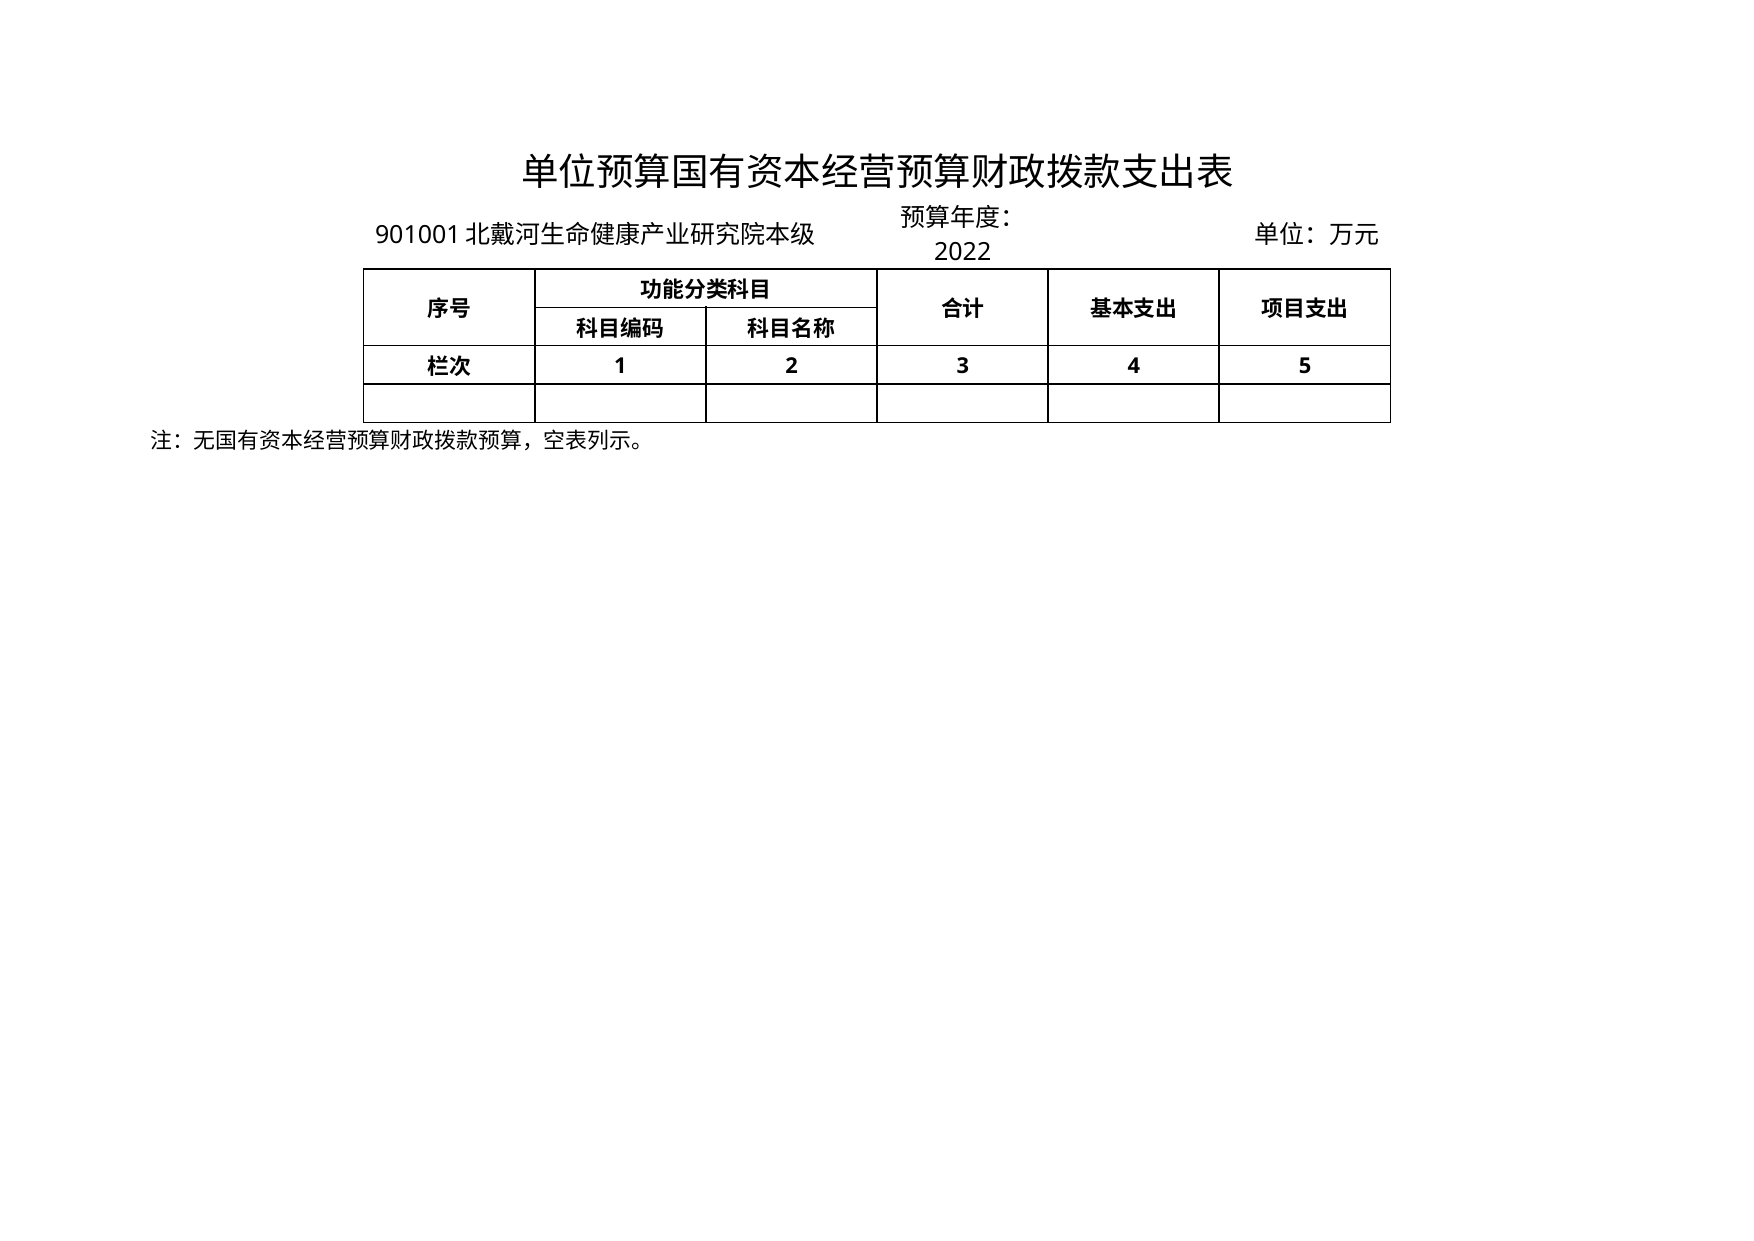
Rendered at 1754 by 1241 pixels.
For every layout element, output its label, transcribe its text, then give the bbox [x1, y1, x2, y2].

table_cell 功能分类科目 [536, 270, 876, 306]
table_cell [707, 385, 876, 422]
table_cell [1220, 385, 1390, 422]
table_cell [364, 385, 534, 422]
table_header 预算年度：2022 [878, 198, 1047, 268]
table_cell 3 [878, 346, 1047, 383]
table_header 901001北戴河生命健康产业研究院本级 [364, 198, 876, 268]
table_cell 2 [707, 346, 876, 383]
table_cell 项目支出 [1220, 270, 1390, 345]
table_cell [1049, 385, 1218, 422]
text 注：无国有资本经营预算财政拨款预算，空表列示。 [106, 423, 1648, 455]
table_cell 1 [536, 346, 705, 383]
table_cell 基本支出 [1049, 270, 1218, 345]
table_cell 5 [1220, 346, 1390, 383]
table_cell 4 [1049, 346, 1218, 383]
text 单位预算国有资本经营预算财政拨款支出表 [106, 142, 1648, 196]
table_cell 栏次 [364, 346, 534, 383]
table_cell [878, 385, 1047, 422]
table_cell 序号 [364, 270, 534, 345]
table_cell [536, 385, 705, 422]
table_cell 科目编码 [536, 308, 705, 345]
table_cell 科目名称 [707, 308, 876, 345]
table_cell 合计 [878, 270, 1047, 345]
table_header 单位：万元 [1049, 198, 1390, 268]
